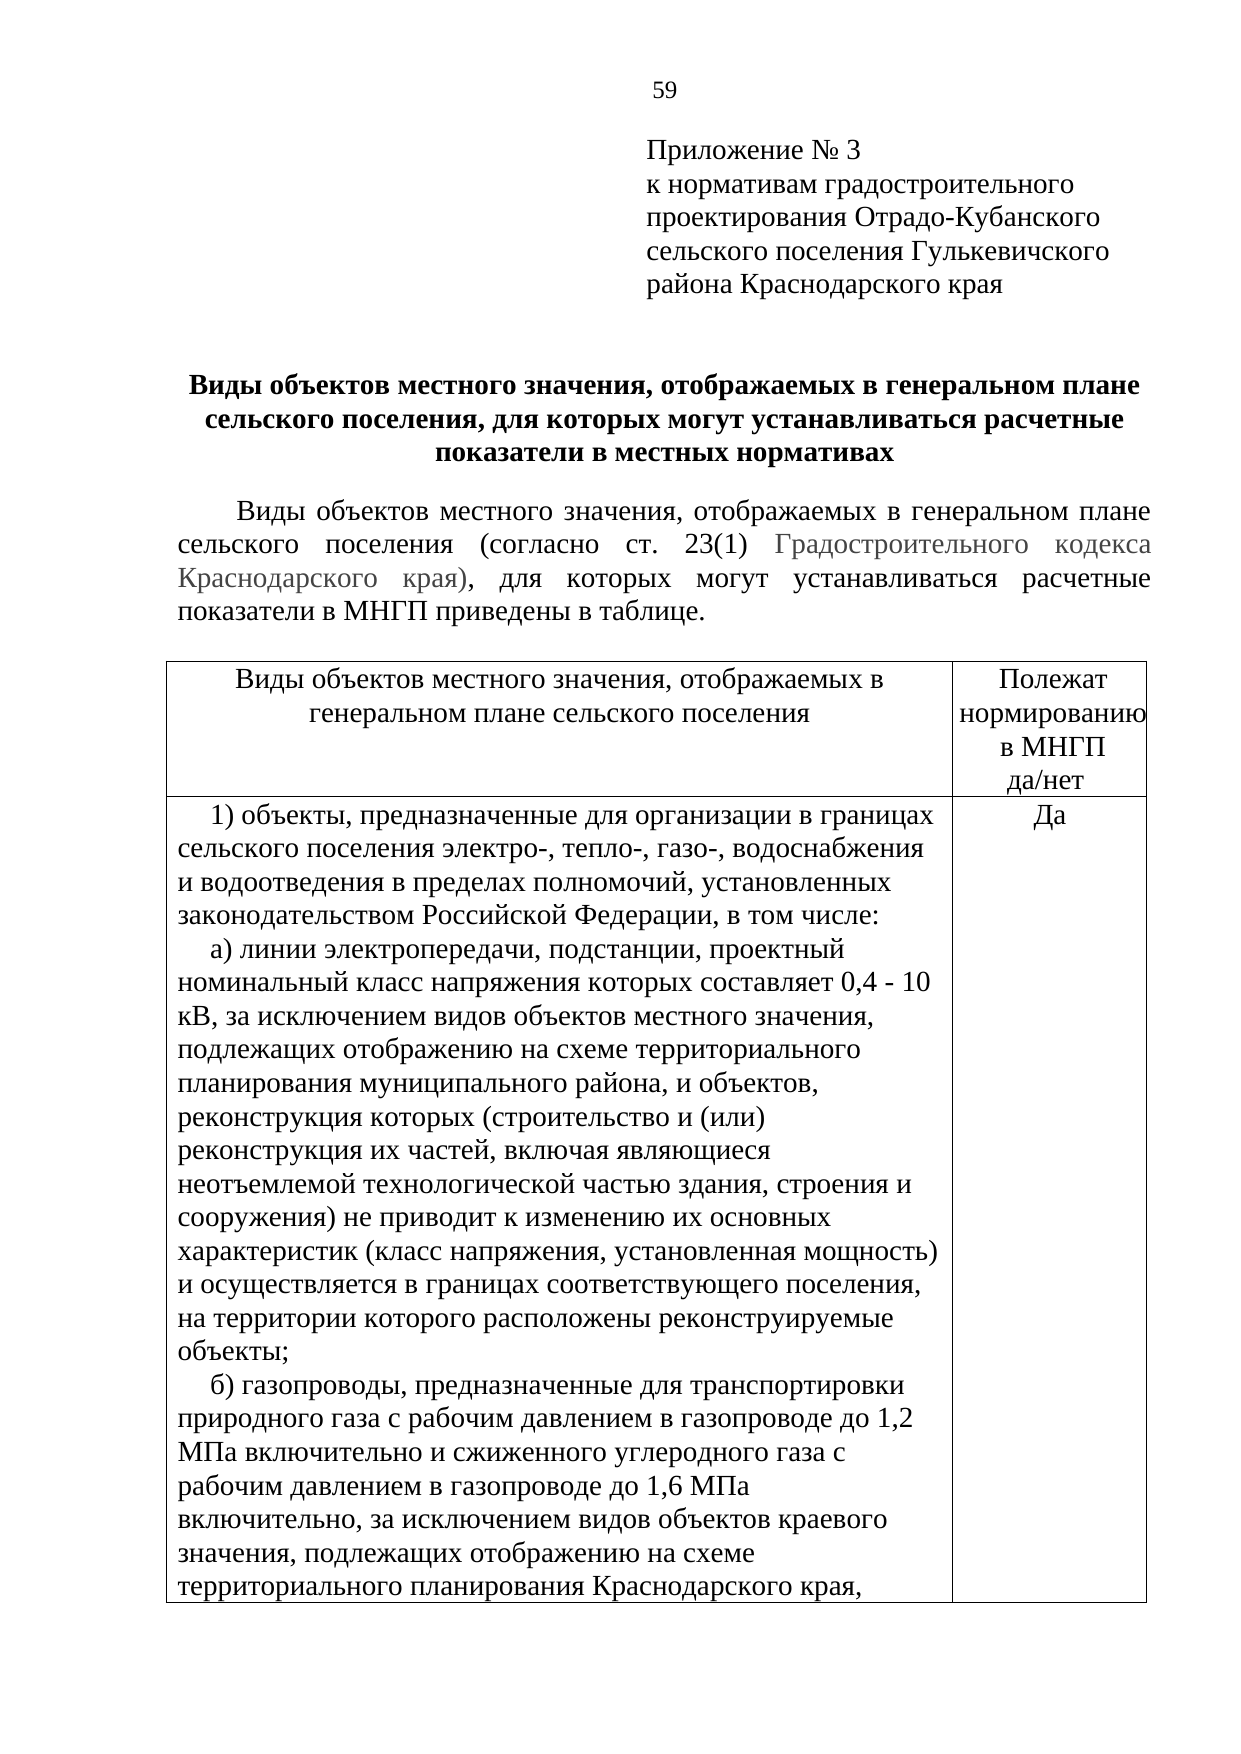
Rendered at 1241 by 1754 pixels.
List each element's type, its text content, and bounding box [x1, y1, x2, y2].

table_cell Да [953, 797, 1146, 1602]
table_header Полежат нормированию в МНГП да/нет [953, 662, 1146, 796]
text Виды объектов местного значения, отображаемых в генеральном плане сельского поселения (согласно ст. 23(1) Градостроительного кодекса Краснодарского края), для которых могут устанавливаться расчетные показатели в МНГП приведены в таблице. [177, 493, 1152, 627]
table_header Приложение № 3 к нормативам градостроительного проектирования Отрадо-Кубанского сельского поселения Гулькевичского района Краснодарского края [635, 133, 1144, 300]
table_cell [167, 797, 952, 1602]
text Виды объектов местного значения, отображаемых в генеральном плане сельского поселения, для которых могут устанавливаться расчетные показатели в местных нормативах [177, 367, 1152, 468]
table_header Виды объектов местного значения, отображаемых в генеральном плане сельского поселения [167, 662, 952, 796]
